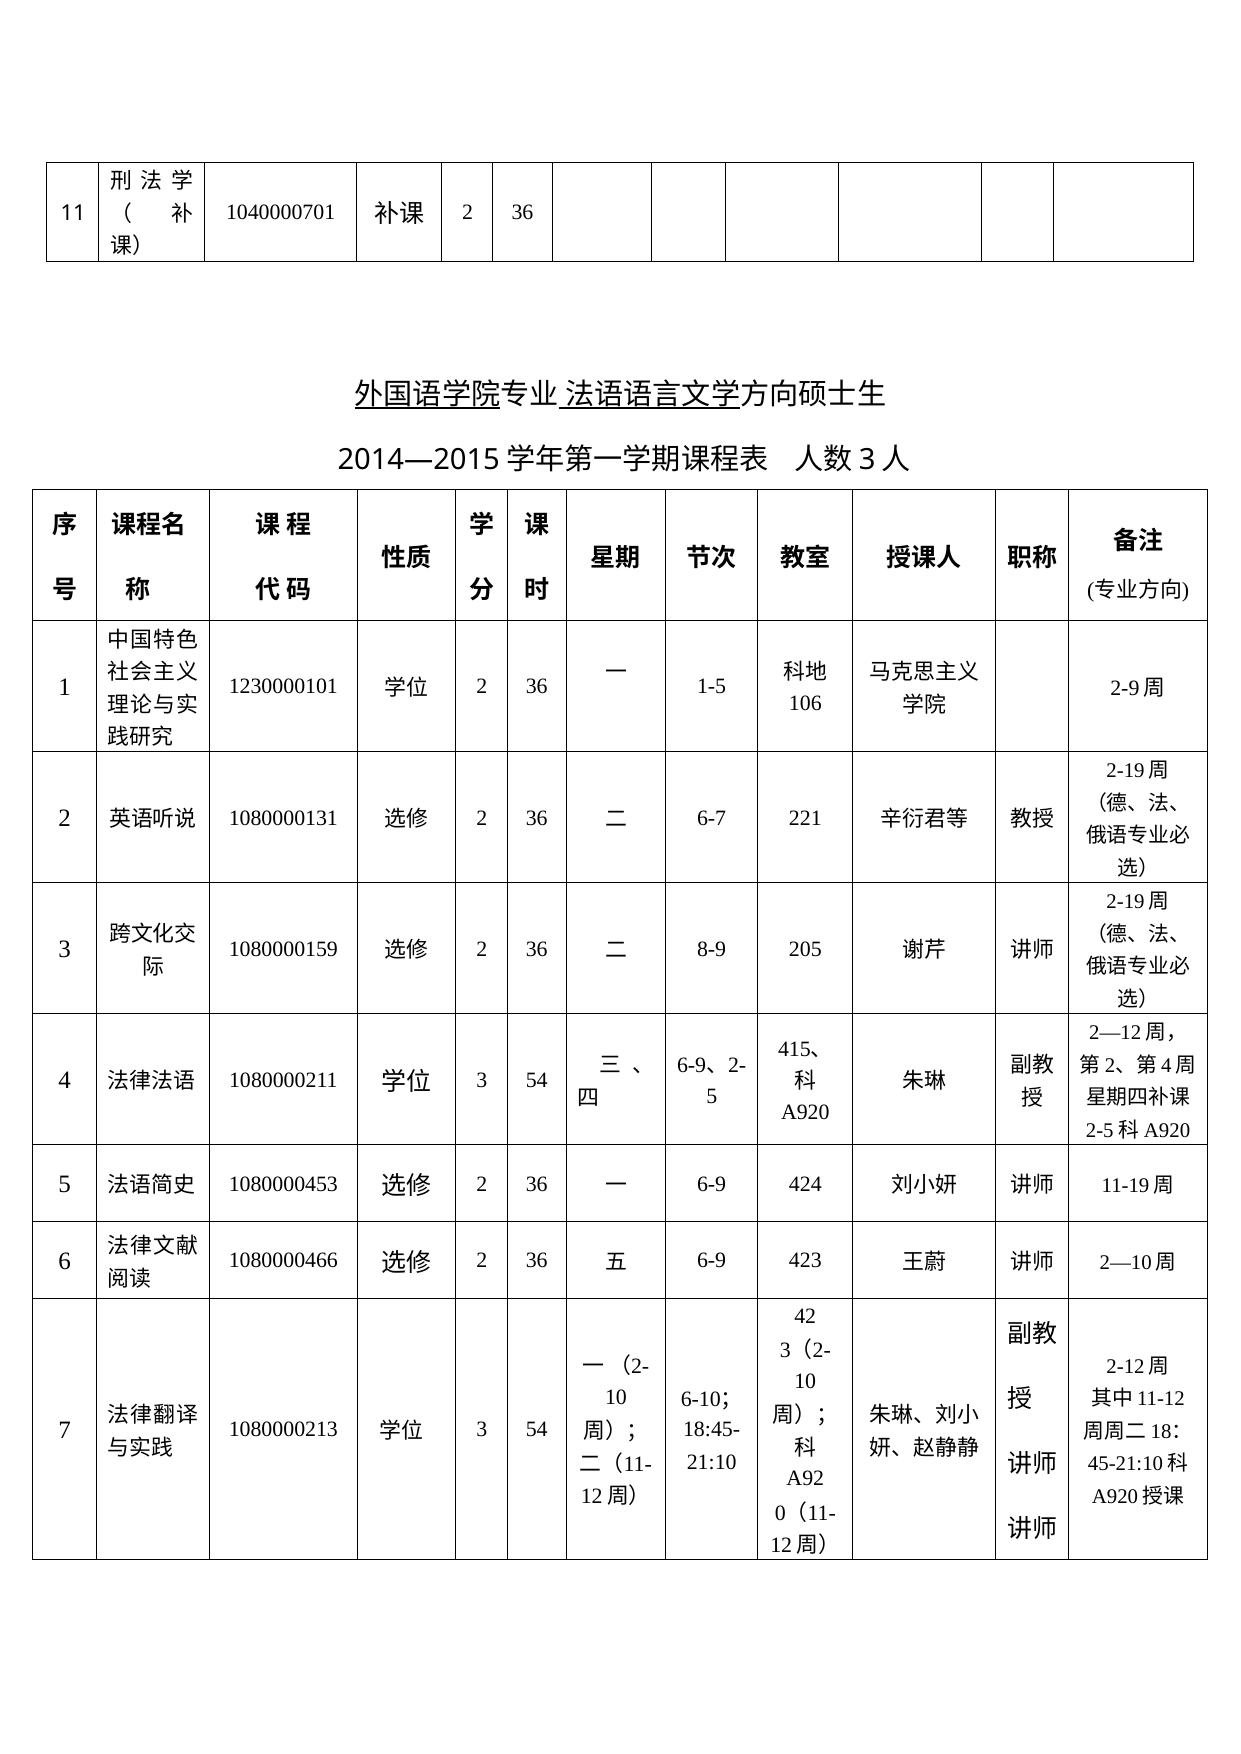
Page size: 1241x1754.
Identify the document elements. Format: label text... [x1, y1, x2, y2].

table_cell 一 （2-10周）；二（11-12周） [567, 1299, 665, 1559]
table_cell 8-9 [666, 883, 757, 1013]
table_cell 三、四 [567, 1014, 665, 1144]
table_cell 1080000453 [210, 1145, 357, 1221]
table_cell [553, 163, 651, 261]
table_cell 415、科A920 [758, 1014, 852, 1144]
table_cell 讲师 [996, 1222, 1068, 1298]
table_cell 2—12周，第2、第4周星期四补课2-5 科A920 [1069, 1014, 1207, 1144]
table_header 学分 [456, 490, 507, 620]
table_cell 刑法学（补课） [99, 163, 204, 261]
table_cell 6-9、2-5 [666, 1014, 757, 1144]
text 2014—2015学年第一学期课程表 人数3人 [187, 424, 1053, 489]
table_header 教室 [758, 490, 852, 620]
text 外国语学院专业 法语语言文学方向硕士生 [187, 359, 1053, 424]
table_cell 朱琳 [853, 1014, 995, 1144]
table_cell 英语听说 [97, 752, 209, 882]
table_cell 学位 [358, 1014, 455, 1144]
table_cell 二 [567, 883, 665, 1013]
table_cell 2 [456, 621, 507, 751]
table_header 职称 [996, 490, 1068, 620]
table_cell 2-19周（德、法、俄语专业必选） [1069, 883, 1207, 1013]
table_cell 7 [33, 1299, 96, 1559]
table_cell 2 [456, 883, 507, 1013]
table_cell 刘小妍 [853, 1145, 995, 1221]
table_cell 36 [508, 752, 566, 882]
table_cell 法律文献阅读 [97, 1222, 209, 1298]
table_cell 1080000213 [210, 1299, 357, 1559]
table_cell 6 [33, 1222, 96, 1298]
table_cell 跨文化交际 [97, 883, 209, 1013]
table_cell 3 [456, 1014, 507, 1144]
table_cell 36 [508, 1145, 566, 1221]
table_cell 36 [508, 621, 566, 751]
table_header 星期 [567, 490, 665, 620]
table_cell 副教授 [996, 1014, 1068, 1144]
table_cell [726, 163, 838, 261]
table_cell 教授 [996, 752, 1068, 882]
table_header 课时 [508, 490, 566, 620]
table_cell 1080000159 [210, 883, 357, 1013]
table_cell 423（2-10周）； 科A920（11-12周） [758, 1299, 852, 1559]
table_cell 2—10周 [1069, 1222, 1207, 1298]
table_cell 讲师 [996, 1145, 1068, 1221]
table_cell 中国特色社会主义理论与实践研究 [97, 621, 209, 751]
table_cell 2-19周（德、法、俄语专业必选） [1069, 752, 1207, 882]
table_cell 5 [33, 1145, 96, 1221]
table_cell 副教授 讲师 讲师 [996, 1299, 1068, 1559]
table_cell 2 [456, 1145, 507, 1221]
table_cell 补课 [357, 163, 441, 261]
table_cell 2 [456, 752, 507, 882]
table_cell 6-10；18:45-21:10 [666, 1299, 757, 1559]
table_cell 朱琳、刘小妍、赵静静 [853, 1299, 995, 1559]
table_cell 1080000466 [210, 1222, 357, 1298]
table_cell 2 [456, 1222, 507, 1298]
table_cell 11-19周 [1069, 1145, 1207, 1221]
table_cell 36 [493, 163, 552, 261]
table_cell [1054, 163, 1193, 261]
table_cell 2 [33, 752, 96, 882]
table_cell 36 [508, 1222, 566, 1298]
table_header 性质 [358, 490, 455, 620]
table_cell 选修 [358, 883, 455, 1013]
table_cell 11 [47, 163, 98, 261]
table_cell 205 [758, 883, 852, 1013]
table_cell 科地106 [758, 621, 852, 751]
table_cell 一 [567, 1145, 665, 1221]
table_cell 法语简史 [97, 1145, 209, 1221]
table_cell 一 [567, 621, 665, 751]
table_cell 2 [442, 163, 492, 261]
table_cell [982, 163, 1053, 261]
table_cell [839, 163, 981, 261]
table_cell 1230000101 [210, 621, 357, 751]
table_cell 3 [456, 1299, 507, 1559]
table_cell 3 [33, 883, 96, 1013]
table_cell 1-5 [666, 621, 757, 751]
table_header 课程名称 [97, 490, 209, 620]
table_cell 54 [508, 1014, 566, 1144]
table_cell 2-12周 其中11-12周周二18：45-21:10科A920授课 [1069, 1299, 1207, 1559]
table_cell 讲师 [996, 883, 1068, 1013]
table_header 课 程 代 码 [210, 490, 357, 620]
table_header 授课人 [853, 490, 995, 620]
table_cell 36 [508, 883, 566, 1013]
table_cell 6-9 [666, 1222, 757, 1298]
table_cell [652, 163, 725, 261]
table_cell 马克思主义学院 [853, 621, 995, 751]
table_cell 6-9 [666, 1145, 757, 1221]
table_cell [996, 621, 1068, 751]
table_cell 1080000211 [210, 1014, 357, 1144]
table_cell 选修 [358, 752, 455, 882]
table_cell 学位 [358, 621, 455, 751]
table_cell 法律翻译与实践 [97, 1299, 209, 1559]
table_cell 五 [567, 1222, 665, 1298]
table_cell 54 [508, 1299, 566, 1559]
table_cell 221 [758, 752, 852, 882]
table_cell 二 [567, 752, 665, 882]
table_cell 谢芹 [853, 883, 995, 1013]
table_cell 1 [33, 621, 96, 751]
table_cell 王蔚 [853, 1222, 995, 1298]
table_cell 选修 [358, 1145, 455, 1221]
table_cell 1040000701 [205, 163, 356, 261]
table_cell 2-9周 [1069, 621, 1207, 751]
table_cell 423 [758, 1222, 852, 1298]
table_cell 学位 [358, 1299, 455, 1559]
table_cell 4 [33, 1014, 96, 1144]
table_cell 辛衍君等 [853, 752, 995, 882]
table_cell 选修 [358, 1222, 455, 1298]
table_cell 424 [758, 1145, 852, 1221]
table_header 节次 [666, 490, 757, 620]
table_cell 法律法语 [97, 1014, 209, 1144]
table_cell 1080000131 [210, 752, 357, 882]
table_header 备注 (专业方向) [1069, 490, 1207, 620]
table_header 序号 [33, 490, 96, 620]
table_cell 6-7 [666, 752, 757, 882]
